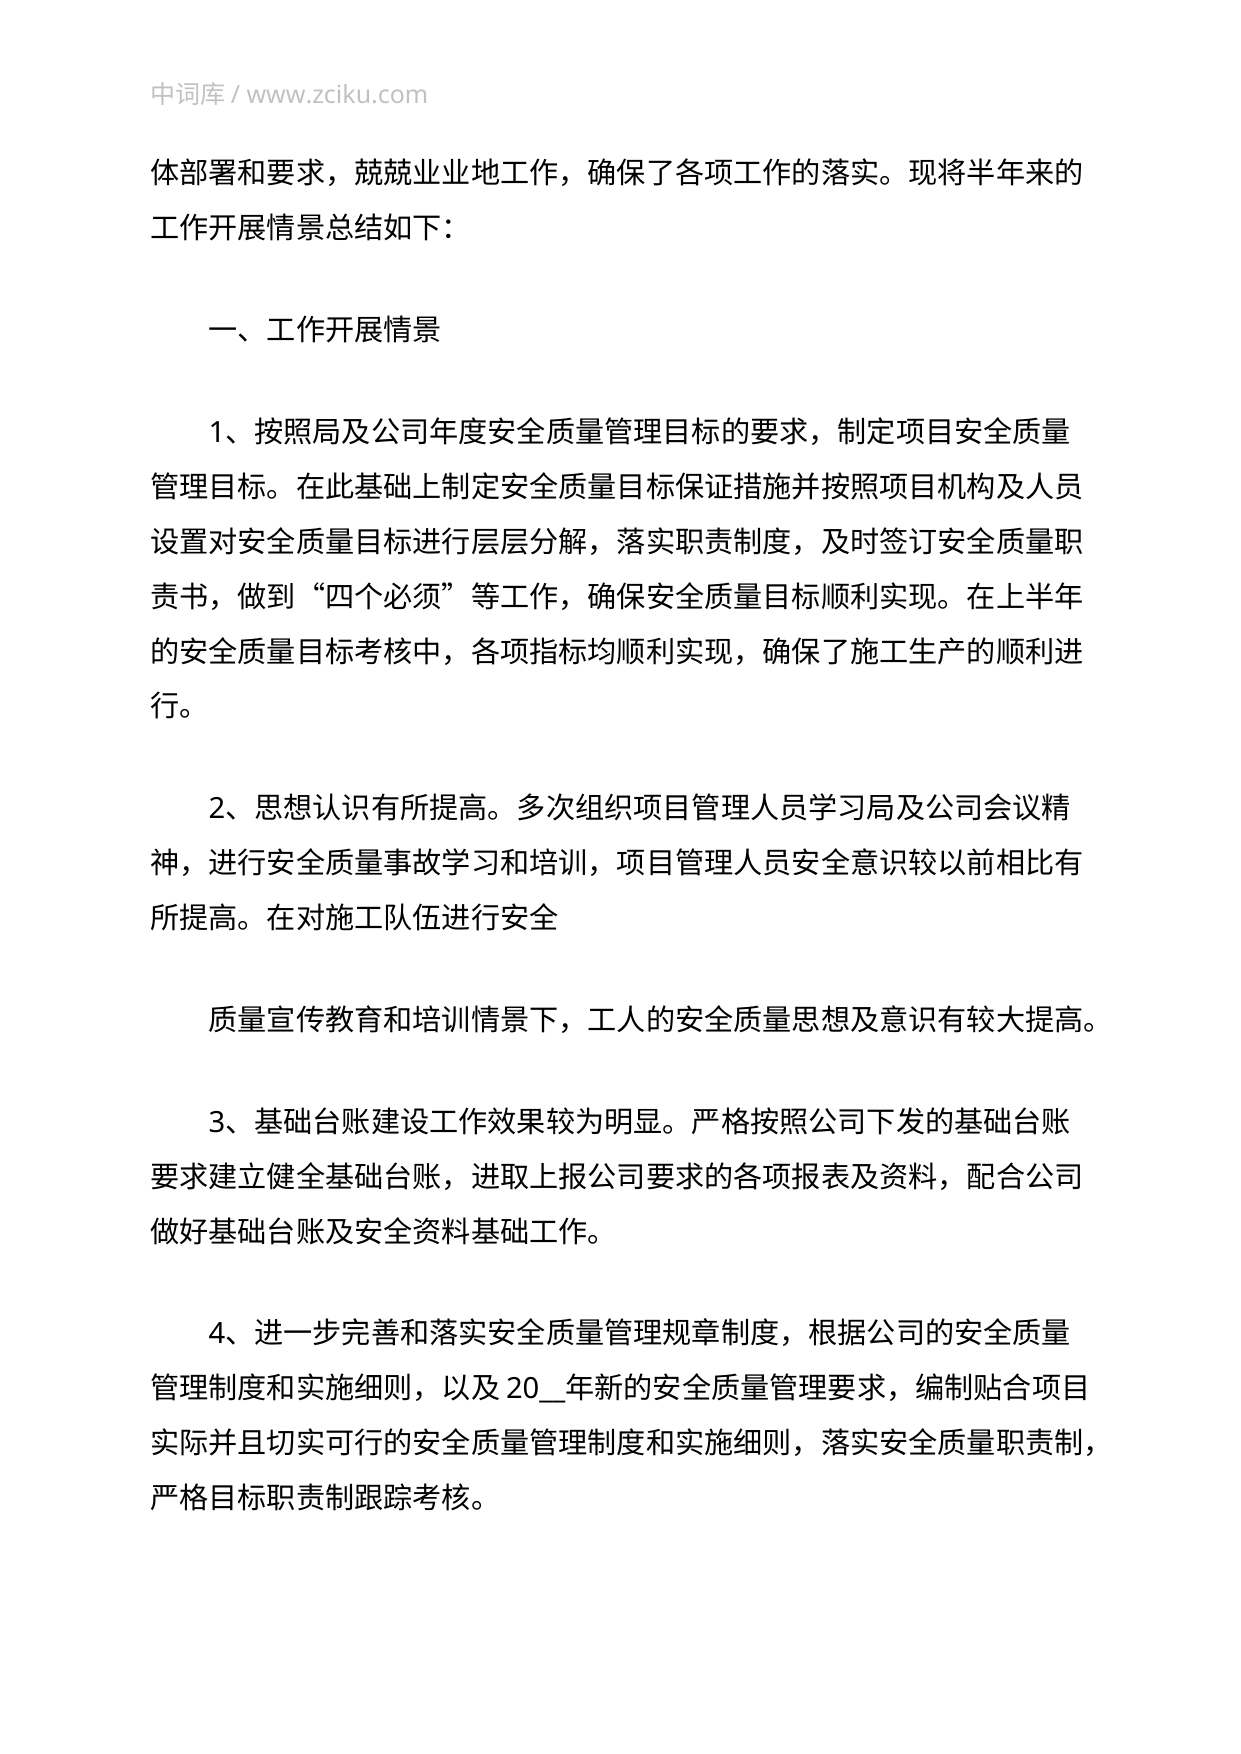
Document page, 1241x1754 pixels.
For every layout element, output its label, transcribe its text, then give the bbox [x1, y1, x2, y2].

text 2、思想认识有所提高。多次组织项目管理人员学习局及公司会议精神，进行安全质量事故学习和培训，项目管理人员安全意识较以前相比有所提高。在对施工队伍进行安全 [150, 785, 1090, 937]
text 一、工作开展情景 [150, 307, 1090, 349]
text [150, 150, 1090, 247]
text 3、基础台账建设工作效果较为明显。严格按照公司下发的基础台账要求建立健全基础台账，进取上报公司要求的各项报表及资料，配合公司做好基础台账及安全资料基础工作。 [150, 1098, 1090, 1250]
text 4、进一步完善和落实安全质量管理规章制度，根据公司的安全质量管理制度和实施细则，以及20__年新的安全质量管理要求，编制贴合项目实际并且切实可行的安全质量管理制度和实施细则，落实安全质量职责制，严格目标职责制跟踪考核。 [150, 1310, 1090, 1517]
text 质量宣传教育和培训情景下，工人的安全质量思想及意识有较大提高。 [150, 996, 1090, 1039]
text 1、按照局及公司年度安全质量管理目标的要求，制定项目安全质量管理目标。在此基础上制定安全质量目标保证措施并按照项目机构及人员设置对安全质量目标进行层层分解，落实职责制度，及时签订安全质量职责书，做到“四个必须”等工作，确保安全质量目标顺利实现。在上半年的安全质量目标考核中，各项指标均顺利实现，确保了施工生产的顺利进行。 [150, 408, 1090, 725]
